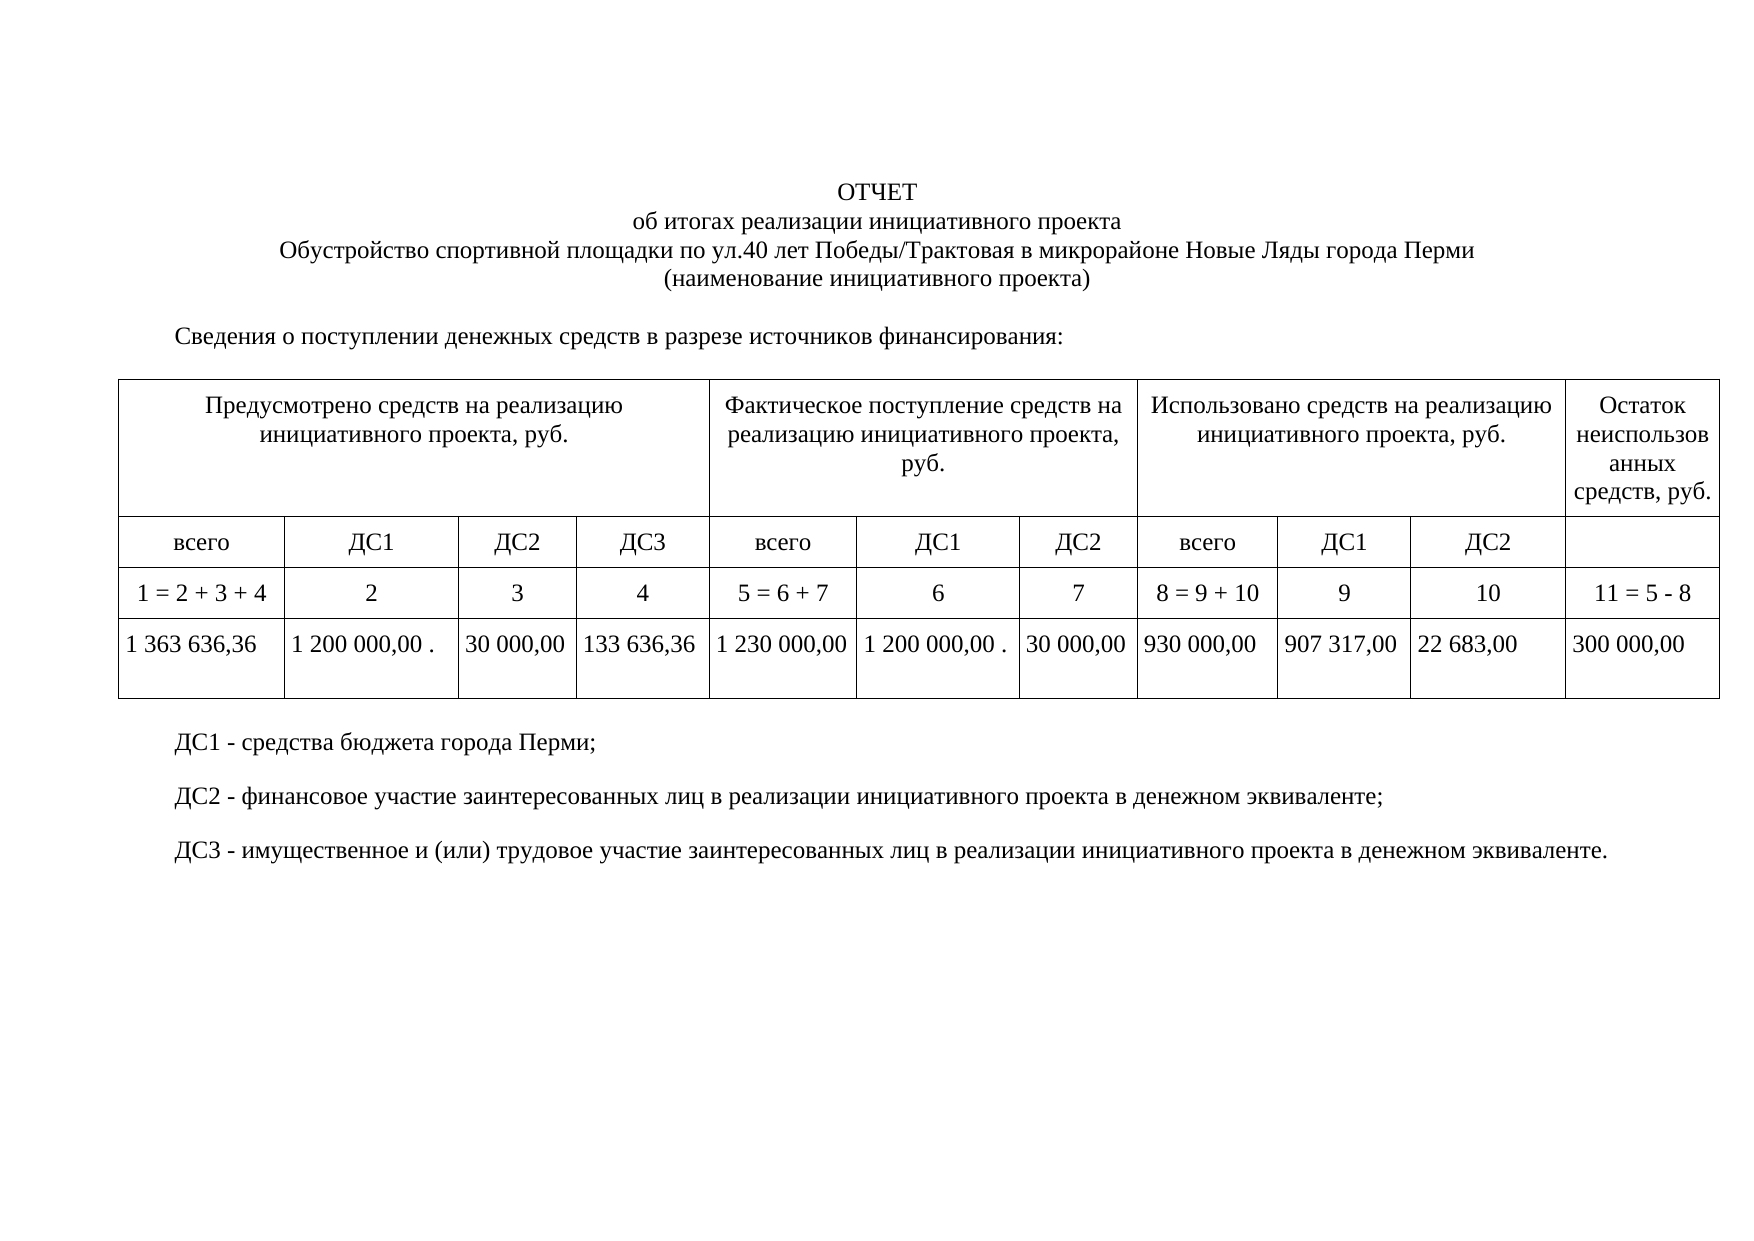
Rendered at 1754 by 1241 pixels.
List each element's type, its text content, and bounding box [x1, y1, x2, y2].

table_header Остаток неиспользованных средств, руб. [1566, 380, 1719, 516]
text ДС3 - имущественное и (или) трудовое участие заинтересованных лиц в реализации инициативного проекта в денежном эквиваленте. [118, 835, 1636, 864]
text (наименование инициативного проекта) [118, 263, 1636, 292]
table_header Использовано средств на реализацию инициативного проекта, руб. [1138, 380, 1565, 516]
table_cell 30 000,00 [459, 619, 576, 698]
table_cell ДС1 [285, 517, 458, 567]
table_cell ДС3 [577, 517, 709, 567]
table_cell 10 [1411, 568, 1565, 618]
text Обустройство спортивной площадки по ул.40 лет Победы/Трактовая в микрорайоне Новые Ляды города Перми [118, 235, 1636, 263]
table_cell 1 363 636,36 [119, 619, 284, 698]
table_header Фактическое поступление средств на реализацию инициативного проекта, руб. [710, 380, 1137, 516]
table_cell 6 [857, 568, 1019, 618]
table_cell 907 317,00 [1278, 619, 1410, 698]
table_cell 8 = 9 + 10 [1138, 568, 1277, 618]
table_cell 30 000,00 [1020, 619, 1137, 698]
table_cell всего [710, 517, 856, 567]
table_cell 5 = 6 + 7 [710, 568, 856, 618]
table_cell 1 200 000,00 . [285, 619, 458, 698]
table_header Предусмотрено средств на реализацию инициативного проекта, руб. [119, 380, 709, 516]
table_cell 930 000,00 [1138, 619, 1277, 698]
table_cell ДС2 [1020, 517, 1137, 567]
table_cell ДС2 [459, 517, 576, 567]
table_cell 2 [285, 568, 458, 618]
table_cell ДС1 [857, 517, 1019, 567]
table_cell ДС1 [1278, 517, 1410, 567]
table_cell 300 000,00 [1566, 619, 1719, 698]
table_cell всего [1138, 517, 1277, 567]
text ДС2 - финансовое участие заинтересованных лиц в реализации инициативного проекта в денежном эквиваленте; [118, 781, 1636, 810]
text ДС1 - средства бюджета города Перми; [118, 727, 1636, 756]
table_cell 133 636,36 [577, 619, 709, 698]
table_cell 11 = 5 - 8 [1566, 568, 1719, 618]
table_cell 1 200 000,00 . [857, 619, 1019, 698]
table_cell [1566, 517, 1719, 567]
table_cell 1 = 2 + 3 + 4 [119, 568, 284, 618]
table_cell 9 [1278, 568, 1410, 618]
table_cell 22 683,00 [1411, 619, 1565, 698]
text об итогах реализации инициативного проекта [118, 206, 1636, 235]
table_cell всего [119, 517, 284, 567]
table_cell ДС2 [1411, 517, 1565, 567]
text ОТЧЕТ [118, 177, 1636, 206]
table_cell 4 [577, 568, 709, 618]
text Сведения о поступлении денежных средств в разрезе источников финансирования: [118, 321, 1636, 350]
table_cell 7 [1020, 568, 1137, 618]
table_cell 1 230 000,00 [710, 619, 856, 698]
table_cell 3 [459, 568, 576, 618]
